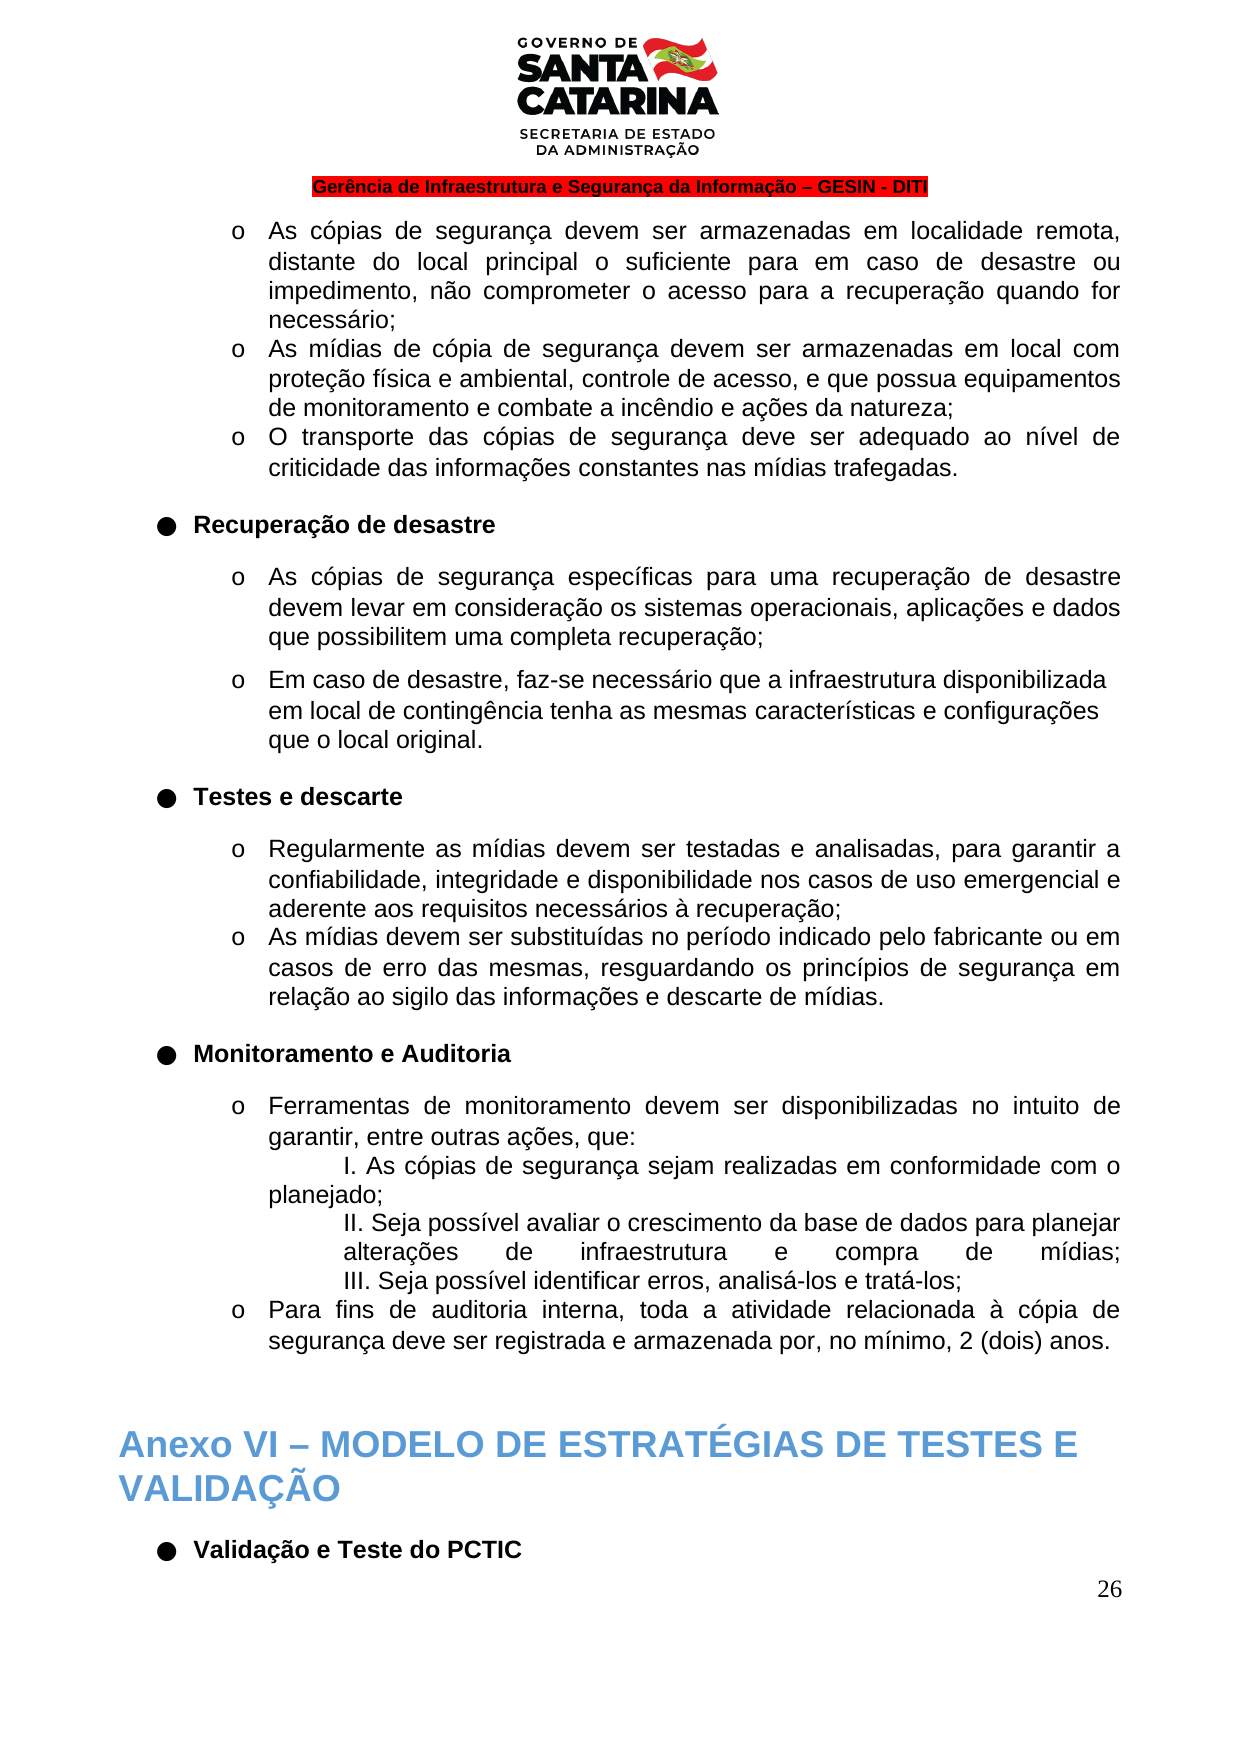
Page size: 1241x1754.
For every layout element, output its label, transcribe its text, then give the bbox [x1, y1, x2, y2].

list Regularmente as mídias devem ser testadas e analisadas, para garantir a confiabilidade, integridade e disponibilidade nos casos de uso emergencial e aderente aos requisitos necessários à recuperação; [231, 834, 1122, 922]
list Em caso de desastre, faz-se necessário que a infraestrutura disponibilizada em local de contingência tenha as mesmas características e configurações que o local original. [231, 665, 1122, 753]
list Testes e descarte [156, 768, 1122, 819]
list As mídias devem ser substituídas no período indicado pelo fabricante ou em casos de erro das mesmas, resguardando os princípios de segurança em relação ao sigilo das informações e descarte de mídias. [231, 922, 1122, 1011]
list Monitoramento e Auditoria [156, 1025, 1122, 1077]
list Ferramentas de monitoramento devem ser disponibilizadas no intuito de garantir, entre outras ações, que: [231, 1091, 1122, 1151]
list O transporte das cópias de segurança deve ser adequado ao nível de criticidade das informações constantes nas mídias trafegadas. [231, 422, 1122, 482]
list As mídias de cópia de segurança devem ser armazenadas em local com proteção física e ambiental, controle de acesso, e que possua equipamentos de monitoramento e combate a incêndio e ações da natureza; [231, 333, 1122, 422]
text Anexo VI – MODELO DE ESTRATÉGIAS DE TESTES E VALIDAÇÃO [118, 1423, 1122, 1509]
list Para fins de auditoria interna, toda a atividade relacionada à cópia de segurança deve ser registrada e armazenada por, no mínimo, 2 (dois) anos. [231, 1295, 1122, 1354]
text I. As cópias de segurança sejam realizadas em conformidade com o planejado; [268, 1151, 1122, 1208]
picture [484, 26, 752, 175]
list Recuperação de desastre [156, 496, 1122, 547]
list Validação e Teste do PCTIC [156, 1521, 1122, 1573]
text II. Seja possível avaliar o crescimento da base de dados para planejar alterações de infraestrutura e compra de mídias; III. Seja possível identificar erros, analisá-los e tratá-los; [343, 1208, 1122, 1295]
list As cópias de segurança específicas para uma recuperação de desastre devem levar em consideração os sistemas operacionais, aplicações e dados que possibilitem uma completa recuperação; [231, 562, 1122, 651]
list As cópias de segurança devem ser armazenadas em localidade remota, distante do local principal o suficiente para em caso de desastre ou impedimento, não comprometer o acesso para a recuperação quando for necessário; [231, 216, 1122, 333]
